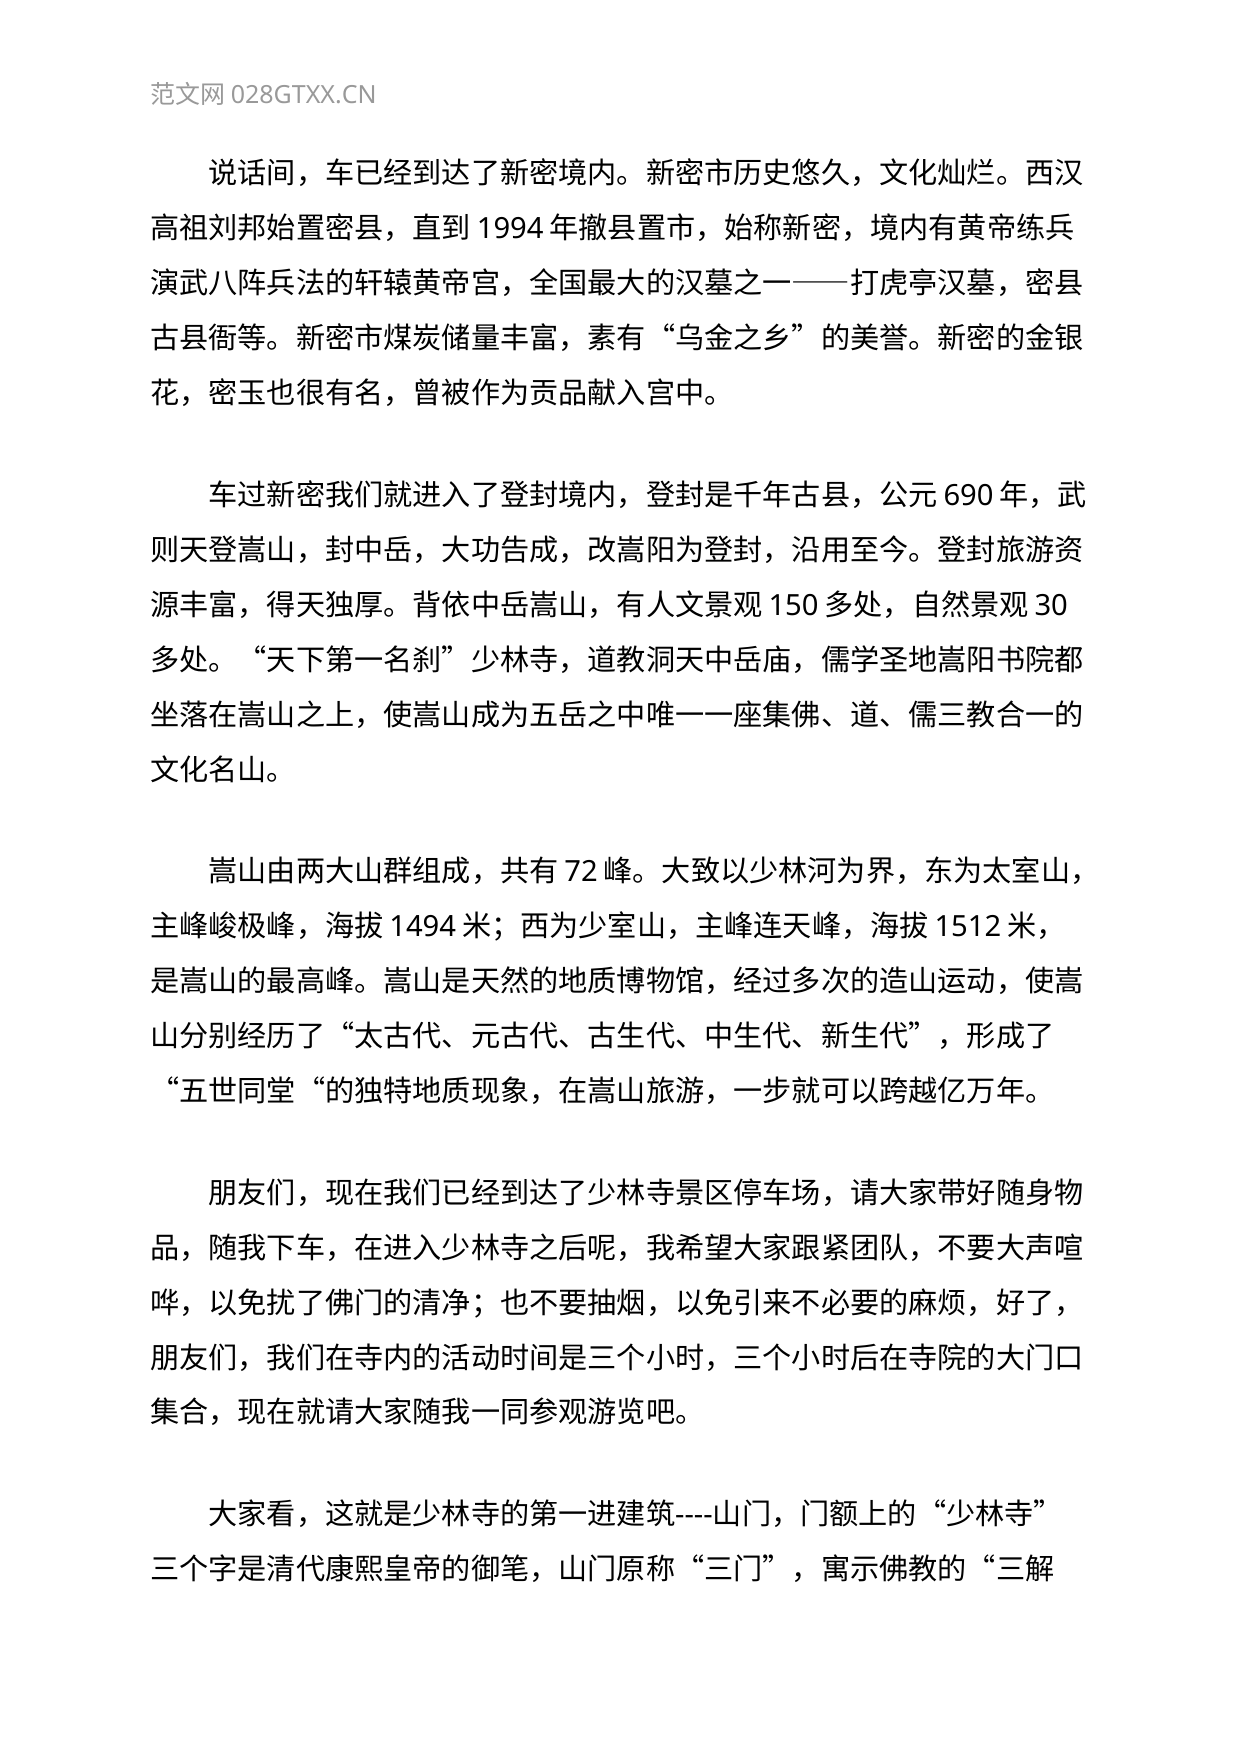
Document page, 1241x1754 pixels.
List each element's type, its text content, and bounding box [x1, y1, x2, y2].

text 车过新密我们就进入了登封境内，登封是千年古县，公元690年，武则天登嵩山，封中岳，大功告成，改嵩阳为登封，沿用至今。登封旅游资源丰富，得天独厚。背依中岳嵩山，有人文景观150多处，自然景观30多处。“天下第一名刹”少林寺，道教洞天中岳庙，儒学圣地嵩阳书院都坐落在嵩山之上，使嵩山成为五岳之中唯一一座集佛、道、儒三教合一的文化名山。 [150, 471, 1090, 788]
text 说话间，车已经到达了新密境内。新密市历史悠久，文化灿烂。西汉高祖刘邦始置密县，直到1994年撤县置市，始称新密，境内有黄帝练兵演武八阵兵法的轩辕黄帝宫，全国最大的汉墓之一——打虎亭汉墓，密县古县衙等。新密市煤炭储量丰富，素有“乌金之乡”的美誉。新密的金银花，密玉也很有名，曾被作为贡品献入宫中。 [150, 150, 1090, 412]
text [150, 1491, 1090, 1588]
text 嵩山由两大山群组成，共有72峰。大致以少林河为界，东为太室山，主峰峻极峰，海拔1494米；西为少室山，主峰连天峰，海拔1512米，是嵩山的最高峰。嵩山是天然的地质博物馆，经过多次的造山运动，使嵩山分别经历了“太古代、元古代、古生代、中生代、新生代”，形成了“五世同堂“的独特地质现象，在嵩山旅游，一步就可以跨越亿万年。 [150, 848, 1090, 1110]
text 朋友们，现在我们已经到达了少林寺景区停车场，请大家带好随身物品，随我下车，在进入少林寺之后呢，我希望大家跟紧团队，不要大声喧哗，以免扰了佛门的清净；也不要抽烟，以免引来不必要的麻烦，好了，朋友们，我们在寺内的活动时间是三个小时，三个小时后在寺院的大门口集合，现在就请大家随我一同参观游览吧。 [150, 1169, 1090, 1431]
